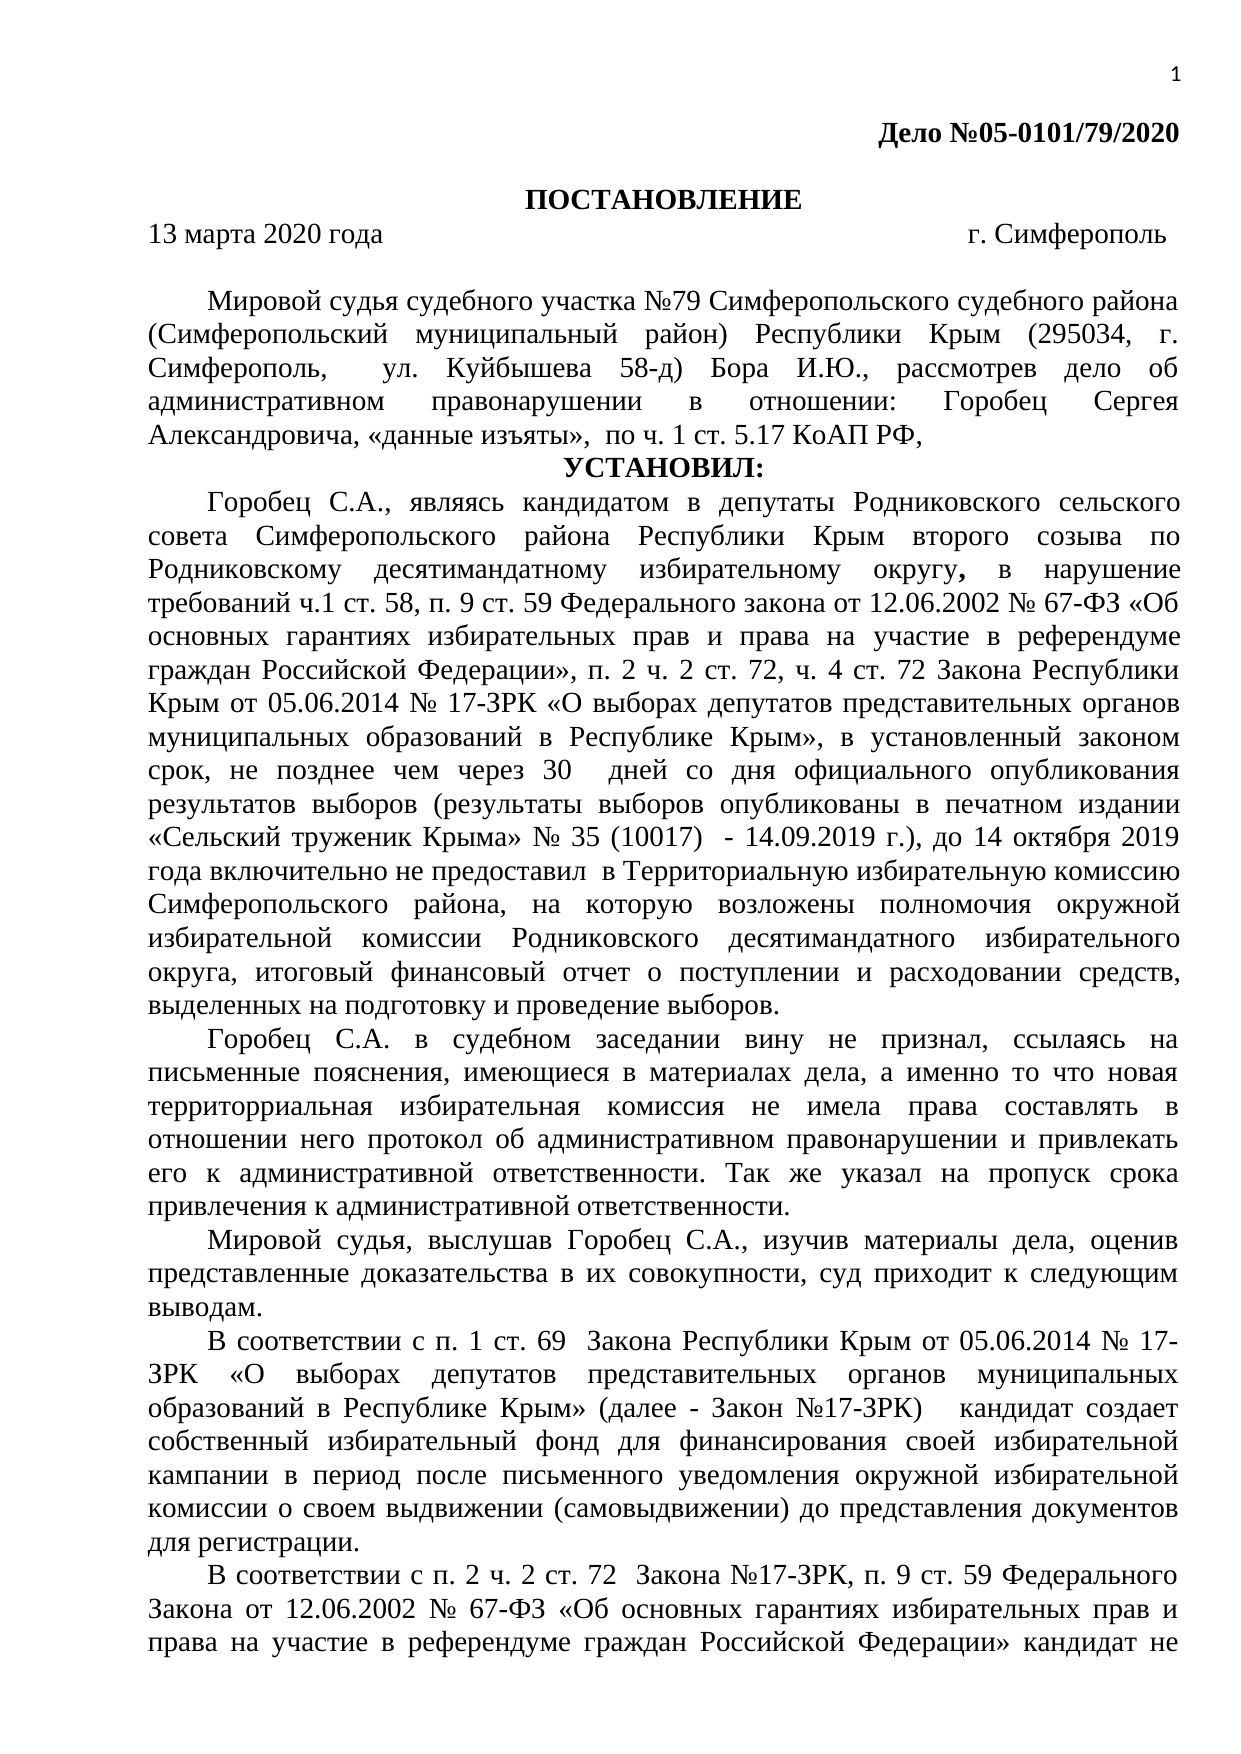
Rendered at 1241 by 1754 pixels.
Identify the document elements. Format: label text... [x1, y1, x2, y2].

text Дело №05-0101/79/2020 [148, 115, 1179, 149]
text В соответствии с п. 1 ст. 69 Закона Республики Крым от 05.06.2014 № 17-ЗРК «О выборах депутатов представительных органов муниципальных образований в Республике Крым» (далее - Закон №17-ЗРК) кандидат создает собственный избирательный фонд для финансирования своей избирательной кампании в период после письменного уведомления окружной избирательной комиссии о своем выдвижении (самовыдвижении) до представления документов для регистрации. [148, 1323, 1179, 1557]
text Мировой судья, выслушав Горобец С.А., изучив материалы дела, оценив представленные доказательства в их совокупности, суд приходит к следующим выводам. [148, 1222, 1179, 1323]
text Мировой судья судебного участка №79 Симферопольского судебного района (Симферопольский муниципальный район) Республики Крым (295034, г. Симферополь, ул. Куйбышева 58-д) Бора И.Ю., рассмотрев дело об административном правонарушении в отношении: Горобец Сергея Александровича, «данные изъяты», по ч. 1 ст. 5.17 КоАП РФ, [148, 283, 1179, 451]
text 13 марта 2020 года г. Симферополь [148, 216, 1179, 249]
text Горобец С.А., являясь кандидатом в депутаты Родниковского сельского совета Симферопольского района Республики Крым второго созыва по Родниковскому десятимандатному избирательному округу, в нарушение требований ч.1 ст. 58, п. 9 ст. 59 Федерального закона от 12.06.2002 № 67-ФЗ «Об основных гарантиях избирательных прав и права на участие в референдуме граждан Российской Федерации», п. 2 ч. 2 ст. 72, ч. 4 ст. 72 Закона Республики Крым от 05.06.2014 № 17-ЗРК «О выборах депутатов представительных органов муниципальных образований в Республике Крым», в установленный законом срок, не позднее чем через 30 дней со дня официального опубликования результатов выборов (результаты выборов опубликованы в печатном издании «Сельский труженик Крыма» № 35 (10017) - 14.09.2019 г.), до 14 октября 2019 года включительно не предоставил в Территориальную избирательную комиссию Симферопольского района, на которую возложены полномочия окружной избирательной комиссии Родниковского десятимандатного избирательного округа, итоговый финансовый отчет о поступлении и расходовании средств, выделенных на подготовку и проведение выборов. [148, 484, 1181, 1021]
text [148, 1557, 1179, 1658]
text Горобец С.А. в судебном заседании вину не признал, ссылаясь на письменные пояснения, имеющиеся в материалах дела, а именно то что новая территорриальная избирательная комиссия не имела права составлять в отношении него протокол об административном правонарушении и привлекать его к административной ответственности. Так же указал на пропуск срока привлечения к административной ответственности. [148, 1021, 1179, 1222]
text ПОСТАНОВЛЕНИЕ [148, 182, 1179, 216]
text УСТАНОВИЛ: [148, 451, 1179, 484]
